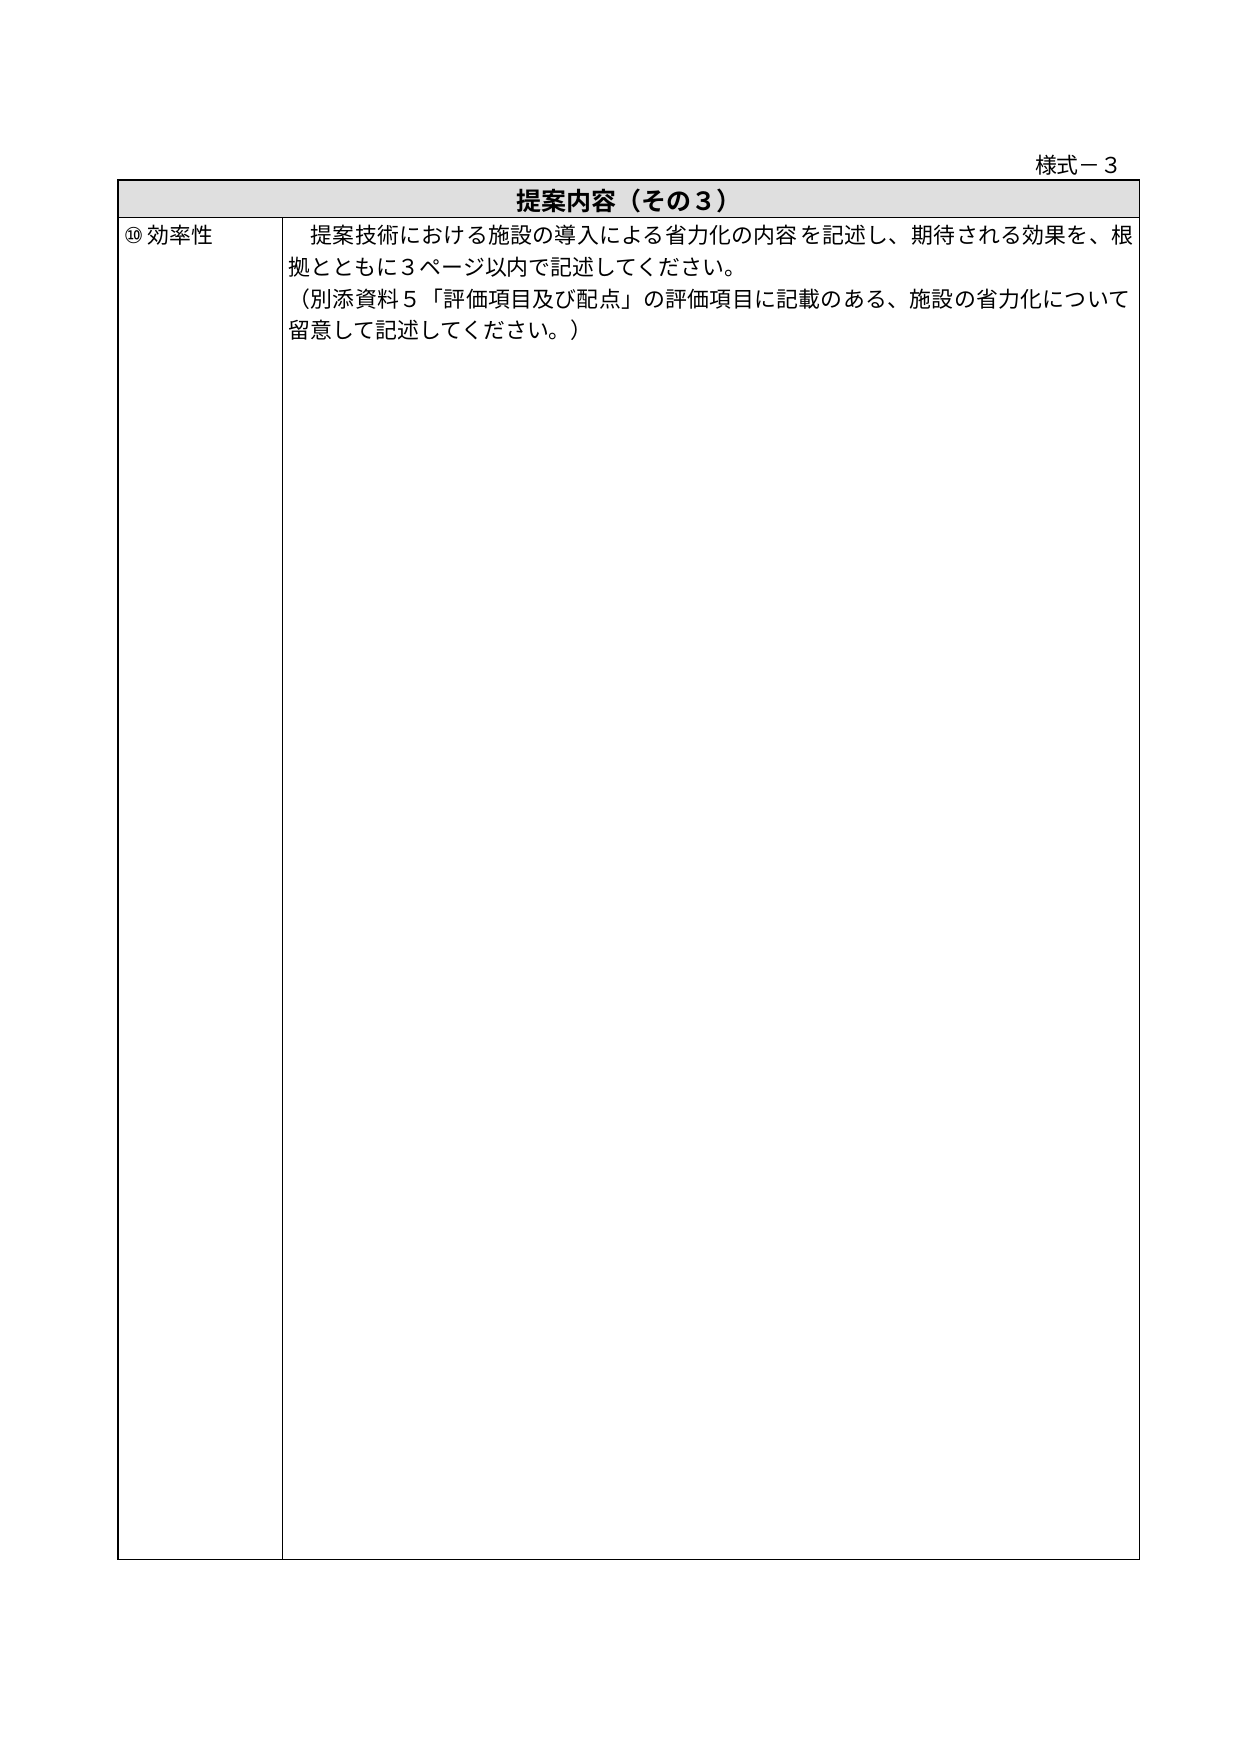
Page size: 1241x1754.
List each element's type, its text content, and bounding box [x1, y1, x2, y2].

text 様式－３ [118, 148, 1122, 179]
table_header 提案内容（その３） [119, 181, 1139, 217]
table_cell ⑩効率性 [119, 218, 282, 1559]
table_cell 提案技術における施設の導入による省力化の内容を記述し、期待される効果を、根拠とともに３ページ以内で記述してください。 （別添資料５「評価項目及び配点」の評価項目に記載のある、施設の省力化について留意して記述してください。） [283, 218, 1139, 1559]
